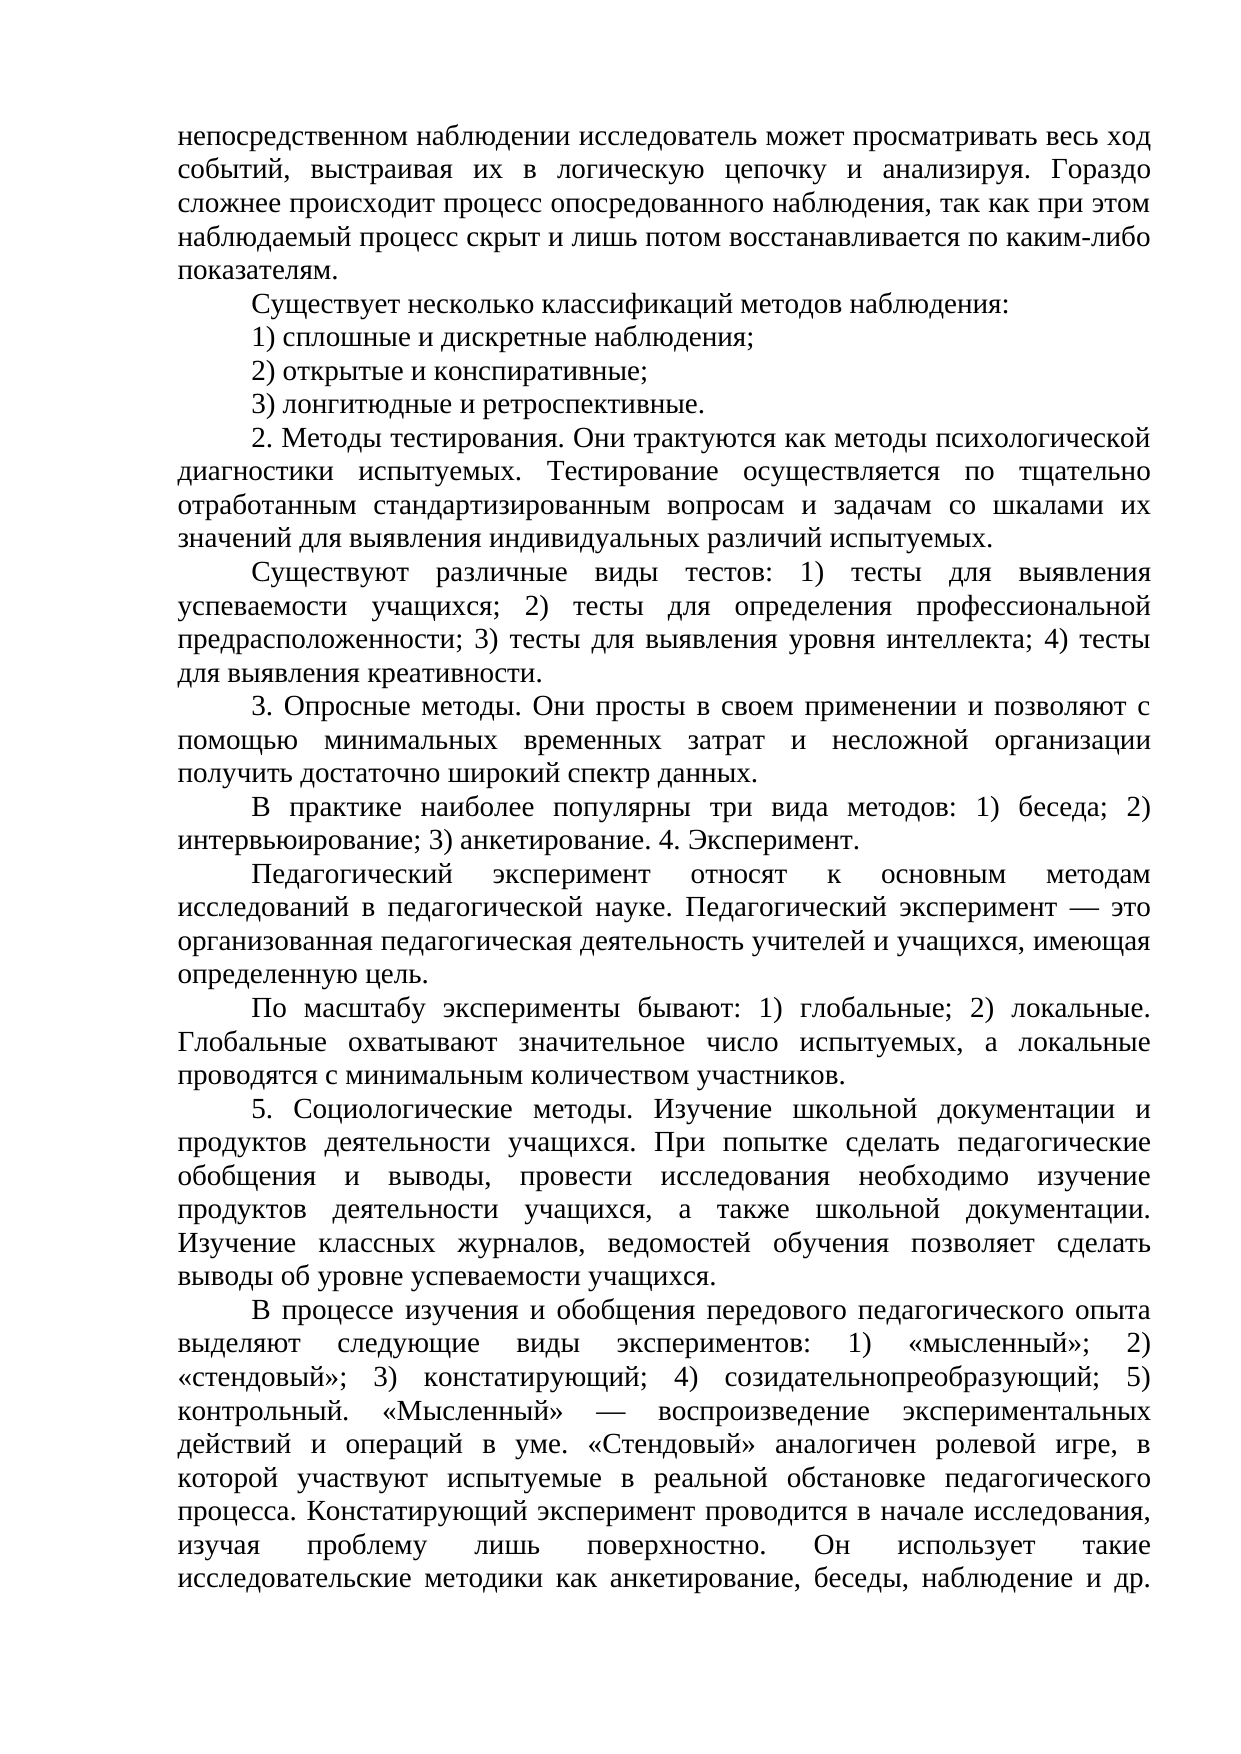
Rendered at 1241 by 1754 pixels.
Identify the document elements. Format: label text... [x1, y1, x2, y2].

text 5. Социологические методы. Изучение школьной документации и продуктов деятельности учащихся. При попытке сделать педагогические обобщения и выводы, провести исследования необходимо изучение продуктов деятельности учащихся, а также школьной документации. Изучение классных журналов, ведомостей обучения позволяет сделать выводы об уровне успеваемости учащихся. [177, 1091, 1152, 1292]
text Существуют различные виды тестов: 1) тесты для выявления успеваемости учащихся; 2) тесты для определения профессиональной предрасположенности; 3) тесты для выявления уровня интеллекта; 4) тесты для выявления креативности. [177, 554, 1152, 688]
text В практике наиболее популярны три вида методов: 1) беседа; 2) интервьюирование; 3) анкетирование. 4. Эксперимент. [177, 789, 1152, 856]
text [177, 1292, 1152, 1594]
text 3) лонгитюдные и ретроспективные. [177, 386, 1152, 420]
text 2) открытые и конспиративные; [177, 353, 1152, 386]
text 2. Методы тестирования. Они трактуются как методы психологической диагностики испытуемых. Тестирование осуществляется по тщательно отработанным стандартизированным вопросам и задачам со шкалами их значений для выявления индивидуальных различий испытуемых. [177, 420, 1152, 554]
text По масштабу эксперименты бывают: 1) глобальные; 2) локальные. Глобальные охватывают значительное число испытуемых, а локальные проводятся с минимальным количеством участников. [177, 990, 1152, 1091]
text 1) сплошные и дискретные наблюдения; [177, 319, 1152, 353]
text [177, 118, 1152, 286]
text Существует несколько классификаций методов наблюдения: [177, 286, 1152, 319]
text 3. Опросные методы. Они просты в своем применении и позволяют с помощью минимальных временных затрат и несложной организации получить достаточно широкий спектр данных. [177, 688, 1152, 789]
text Педагогический эксперимент относят к основным методам исследований в педагогической науке. Педагогический эксперимент — это организованная педагогическая деятельность учителей и учащихся, имеющая определенную цель. [177, 856, 1152, 990]
